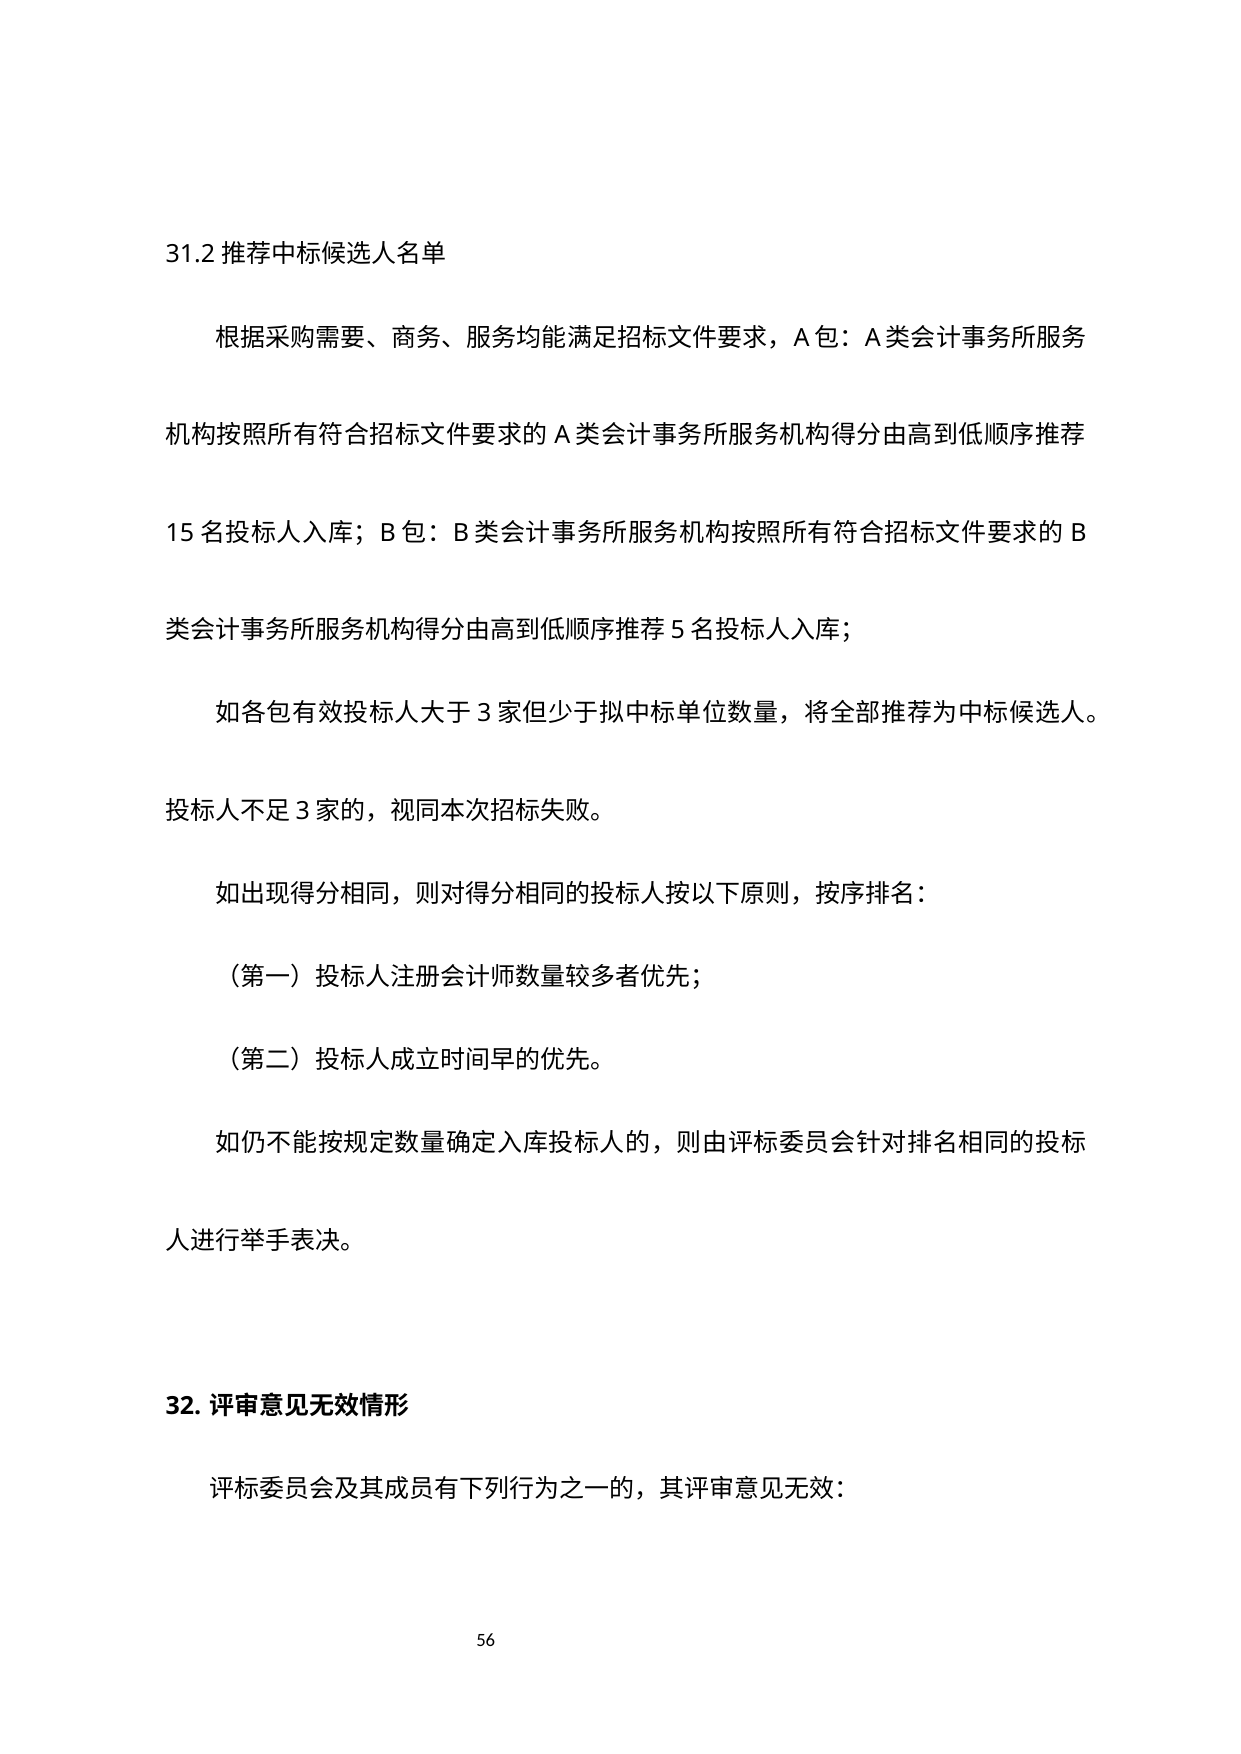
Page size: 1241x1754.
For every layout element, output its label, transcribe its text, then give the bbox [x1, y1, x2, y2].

list 如各包有效投标人大于3家但少于拟中标单位数量，将全部推荐为中标候选人。投标人不足3家的，视同本次招标失败。 [165, 678, 1087, 841]
list 根据采购需要、商务、服务均能满足招标文件要求，A包：A类会计事务所服务机构按照所有符合招标文件要求的A类会计事务所服务机构得分由高到低顺序推荐15名投标人入库；B包：B类会计事务所服务机构按照所有符合招标文件要求的B类会计事务所服务机构得分由高到低顺序推荐5名投标人入库； [165, 303, 1087, 660]
list 31.2 推荐中标候选人名单 [165, 219, 1087, 284]
list 如仍不能按规定数量确定入库投标人的，则由评标委员会针对排名相同的投标人进行举手表决。 [165, 1108, 1087, 1271]
list （第二）投标人成立时间早的优先。 [165, 1025, 1087, 1090]
list （第一）投标人注册会计师数量较多者优先； [165, 942, 1087, 1007]
list 评审意见无效情形 [165, 1371, 1087, 1436]
text 评标委员会及其成员有下列行为之一的，其评审意见无效： [209, 1454, 1087, 1519]
list 如出现得分相同，则对得分相同的投标人按以下原则，按序排名： [165, 859, 1087, 924]
